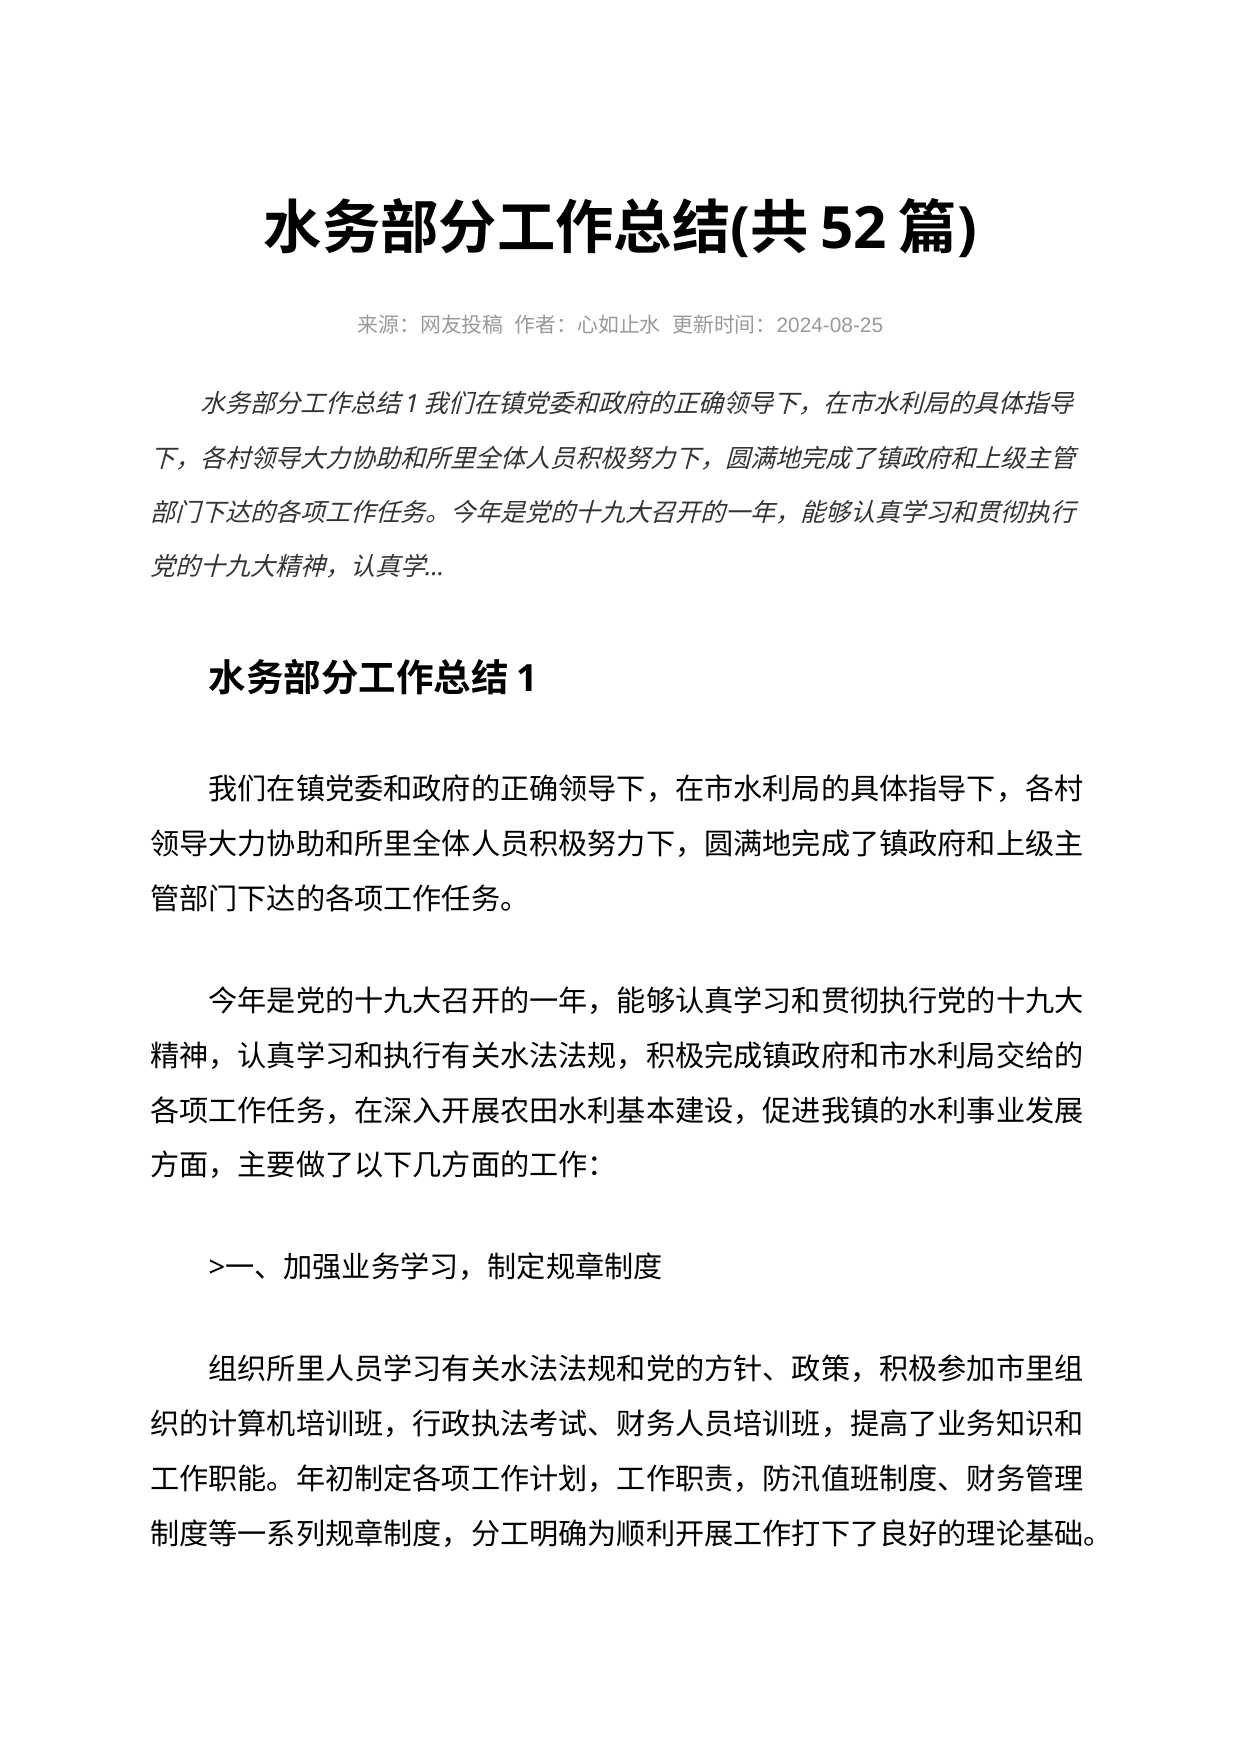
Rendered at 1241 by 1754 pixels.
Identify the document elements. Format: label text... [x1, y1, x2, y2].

subtitle 水务部分工作总结(共52篇) [150, 181, 1090, 266]
text 来源：网友投稿 作者：心如止水 更新时间：2024-08-25 [150, 313, 1090, 337]
text 今年是党的十九大召开的一年，能够认真学习和贯彻执行党的十九大精神，认真学习和执行有关水法法规，积极完成镇政府和市水利局交给的各项工作任务，在深入开展农田水利基本建设，促进我镇的水利事业发展方面，主要做了以下几方面的工作： [150, 977, 1090, 1184]
text >一、加强业务学习，制定规章制度 [150, 1244, 1090, 1286]
text 我们在镇党委和政府的正确领导下，在市水利局的具体指导下，各村领导大力协助和所里全体人员积极努力下，圆满地完成了镇政府和上级主管部门下达的各项工作任务。 [150, 766, 1090, 918]
text 水务部分工作总结1我们在镇党委和政府的正确领导下，在市水利局的具体指导下，各村领导大力协助和所里全体人员积极努力下，圆满地完成了镇政府和上级主管部门下达的各项工作任务。今年是党的十九大召开的一年，能够认真学习和贯彻执行党的十九大精神，认真学... [150, 384, 1090, 583]
text 水务部分工作总结1 [150, 648, 1090, 703]
text 组织所里人员学习有关水法法规和党的方针、政策，积极参加市里组织的计算机培训班，行政执法考试、财务人员培训班，提高了业务知识和工作职能。年初制定各项工作计划，工作职责，防汛值班制度、财务管理制度等一系列规章制度，分工明确为顺利开展工作打下了良好的理论基础。 [150, 1346, 1090, 1553]
